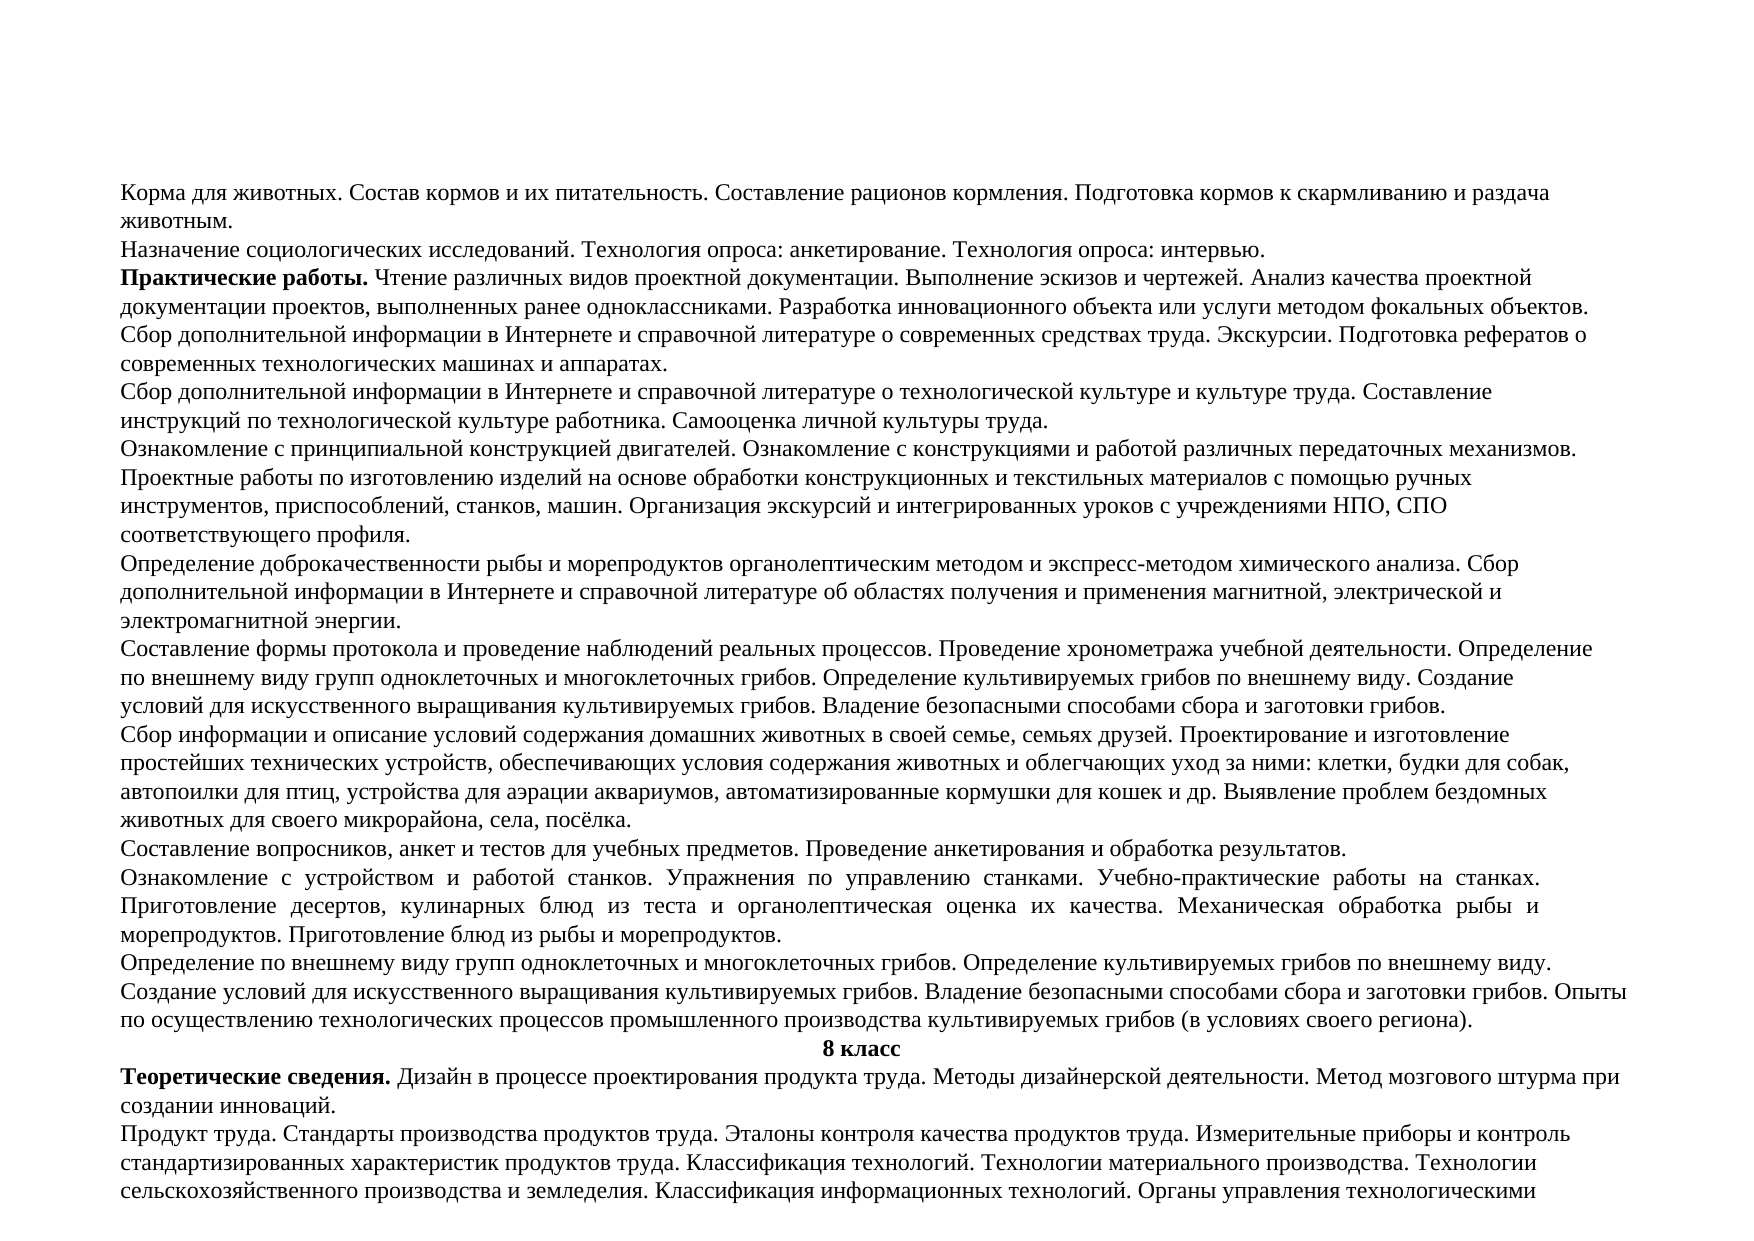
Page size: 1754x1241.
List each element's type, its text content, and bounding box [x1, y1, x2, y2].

text Сбор дополнительной информации в Интернете и справочной литературе о технологической культуре и культуре труда. Составление инструкций по технологической культуре работника. Самооценка личной культуры труда. [120, 377, 1600, 434]
text Сбор дополнительной информации в Интернете и справочной литературе о современных средствах труда. Экскурсии. Подготовка рефератов о современных технологических машинах и аппаратах. [120, 320, 1600, 377]
text Сбор информации и описание условий содержания домашних животных в своей семье, семьях друзей. Проектирование и изготовление простейших технических устройств, обеспечивающих условия содержания животных и облегчающих уход за ними: клетки, будки для собак, автопоилки для птиц, устройства для аэрации аквариумов, автоматизированные кормушки для кошек и др. Выявление проблем бездомных животных для своего микрорайона, села, посёлка. [120, 719, 1600, 834]
text Составление вопросников, анкет и тестов для учебных предметов. Проведение анкетирования и обработка результатов. [120, 834, 1636, 862]
text Ознакомление с устройством и работой станков. Упражнения по управлению станками. Учебно-практические работы на станках. Приготовление десертов, кулинарных блюд из теста и органолептическая оценка их качества. Механическая обработка рыбы и морепродуктов. Приготовление блюд из рыбы и морепродуктов. [120, 862, 1542, 948]
text 8 класс [822, 1033, 1636, 1062]
text Назначение социологических исследований. Технология опроса: анкетирование. Технология опроса: интервью. [120, 234, 1636, 263]
text Корма для животных. Состав кормов и их питательность. Составление рационов кормления. Подготовка кормов к скармливанию и раздача животным. [120, 177, 1600, 234]
text Теоретические сведения. Дизайн в процессе проектирования продукта труда. Методы дизайнерской деятельности. Метод мозгового штурма при создании инноваций. [120, 1062, 1634, 1119]
text Определение по внешнему виду групп одноклеточных и многоклеточных грибов. Определение культивируемых грибов по внешнему виду. Создание условий для искусственного выращивания культивируемых грибов. Владение безопасными способами сбора и заготовки грибов. Опыты по осуществлению технологических процессов промышленного производства культивируемых грибов (в условиях своего региона). [120, 948, 1634, 1033]
text Составление формы протокола и проведение наблюдений реальных процессов. Проведение хронометража учебной деятельности. Определение по внешнему виду групп одноклеточных и многоклеточных грибов. Определение культивируемых грибов по внешнему виду. Создание условий для искусственного выращивания культивируемых грибов. Владение безопасными способами сбора и заготовки грибов. [120, 634, 1600, 719]
text Практические работы. Чтение различных видов проектной документации. Выполнение эскизов и чертежей. Анализ качества проектной документации проектов, выполненных ранее одноклассниками. Разработка инновационного объекта или услуги методом фокальных объектов. [120, 263, 1600, 320]
text Определение доброкачественности рыбы и морепродуктов органолептическим методом и экспресс-методом химического анализа. Сбор дополнительной информации в Интернете и справочной литературе об областях получения и применения магнитной, электрической и электромагнитной энергии. [120, 548, 1600, 634]
text Ознакомление с принципиальной конструкцией двигателей. Ознакомление с конструкциями и работой различных передаточных механизмов. Проектные работы по изготовлению изделий на основе обработки конструкционных и текстильных материалов с помощью ручных инструментов, приспособлений, станков, машин. Организация экскурсий и интегрированных уроков с учреждениями НПО, СПО соответствующего профиля. [120, 434, 1600, 548]
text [120, 1119, 1634, 1205]
